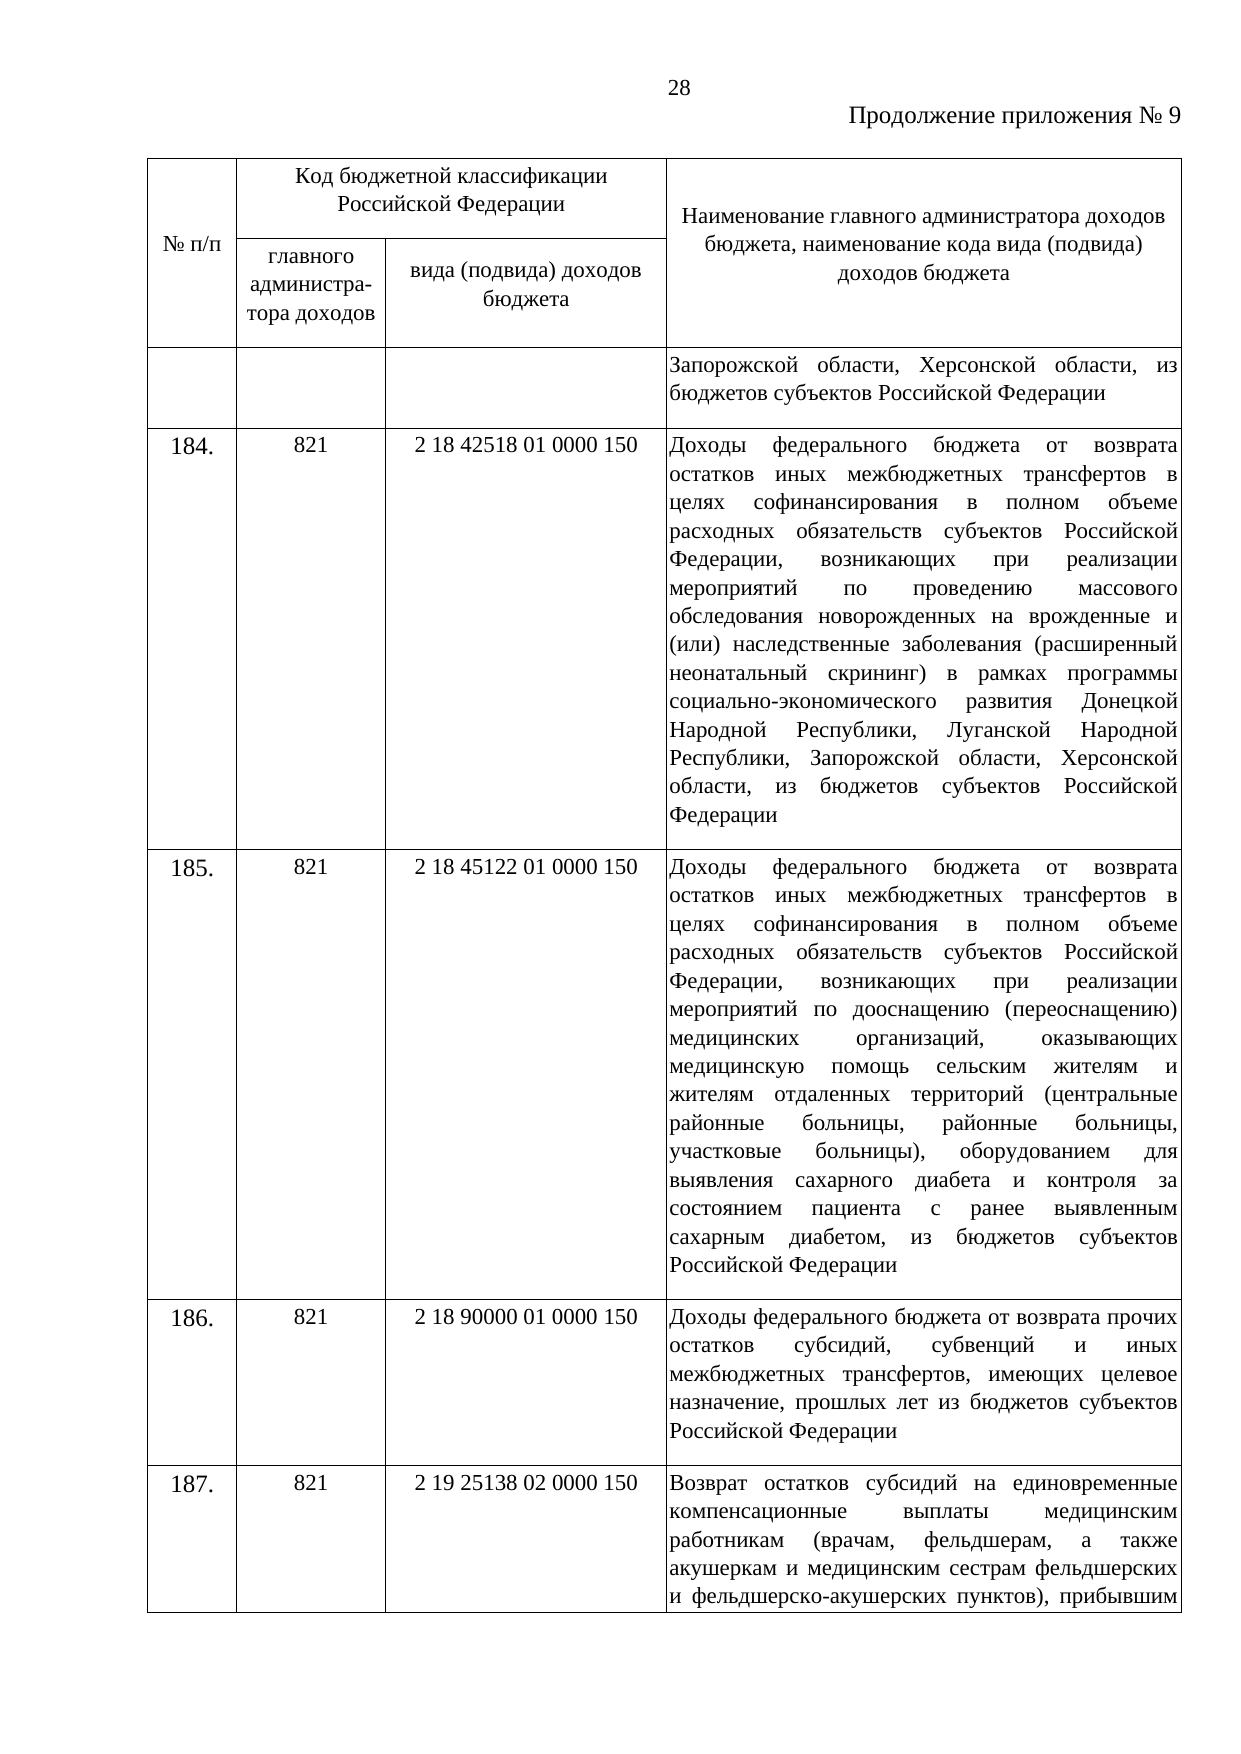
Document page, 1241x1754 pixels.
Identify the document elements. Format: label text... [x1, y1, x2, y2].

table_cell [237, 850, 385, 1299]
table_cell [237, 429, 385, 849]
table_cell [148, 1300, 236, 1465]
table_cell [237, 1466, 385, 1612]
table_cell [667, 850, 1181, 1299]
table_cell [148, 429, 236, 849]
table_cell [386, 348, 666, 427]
table_cell главного администра-тора доходов [237, 239, 385, 347]
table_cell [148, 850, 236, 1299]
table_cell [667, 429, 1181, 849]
table_cell вида (подвида) доходов бюджета [386, 239, 666, 347]
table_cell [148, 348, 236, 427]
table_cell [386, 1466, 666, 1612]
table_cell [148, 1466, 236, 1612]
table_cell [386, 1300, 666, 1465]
table_header Код бюджетной классификации Российской Федерации [237, 159, 666, 238]
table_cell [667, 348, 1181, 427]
table_header № п/п [148, 159, 236, 347]
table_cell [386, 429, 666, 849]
table_header Наименование главного администратора доходов бюджета, наименование кода вида (подвида) доходов бюджета [667, 159, 1181, 347]
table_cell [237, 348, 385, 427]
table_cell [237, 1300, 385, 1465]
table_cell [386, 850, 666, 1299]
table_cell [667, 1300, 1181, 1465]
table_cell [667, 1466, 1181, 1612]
